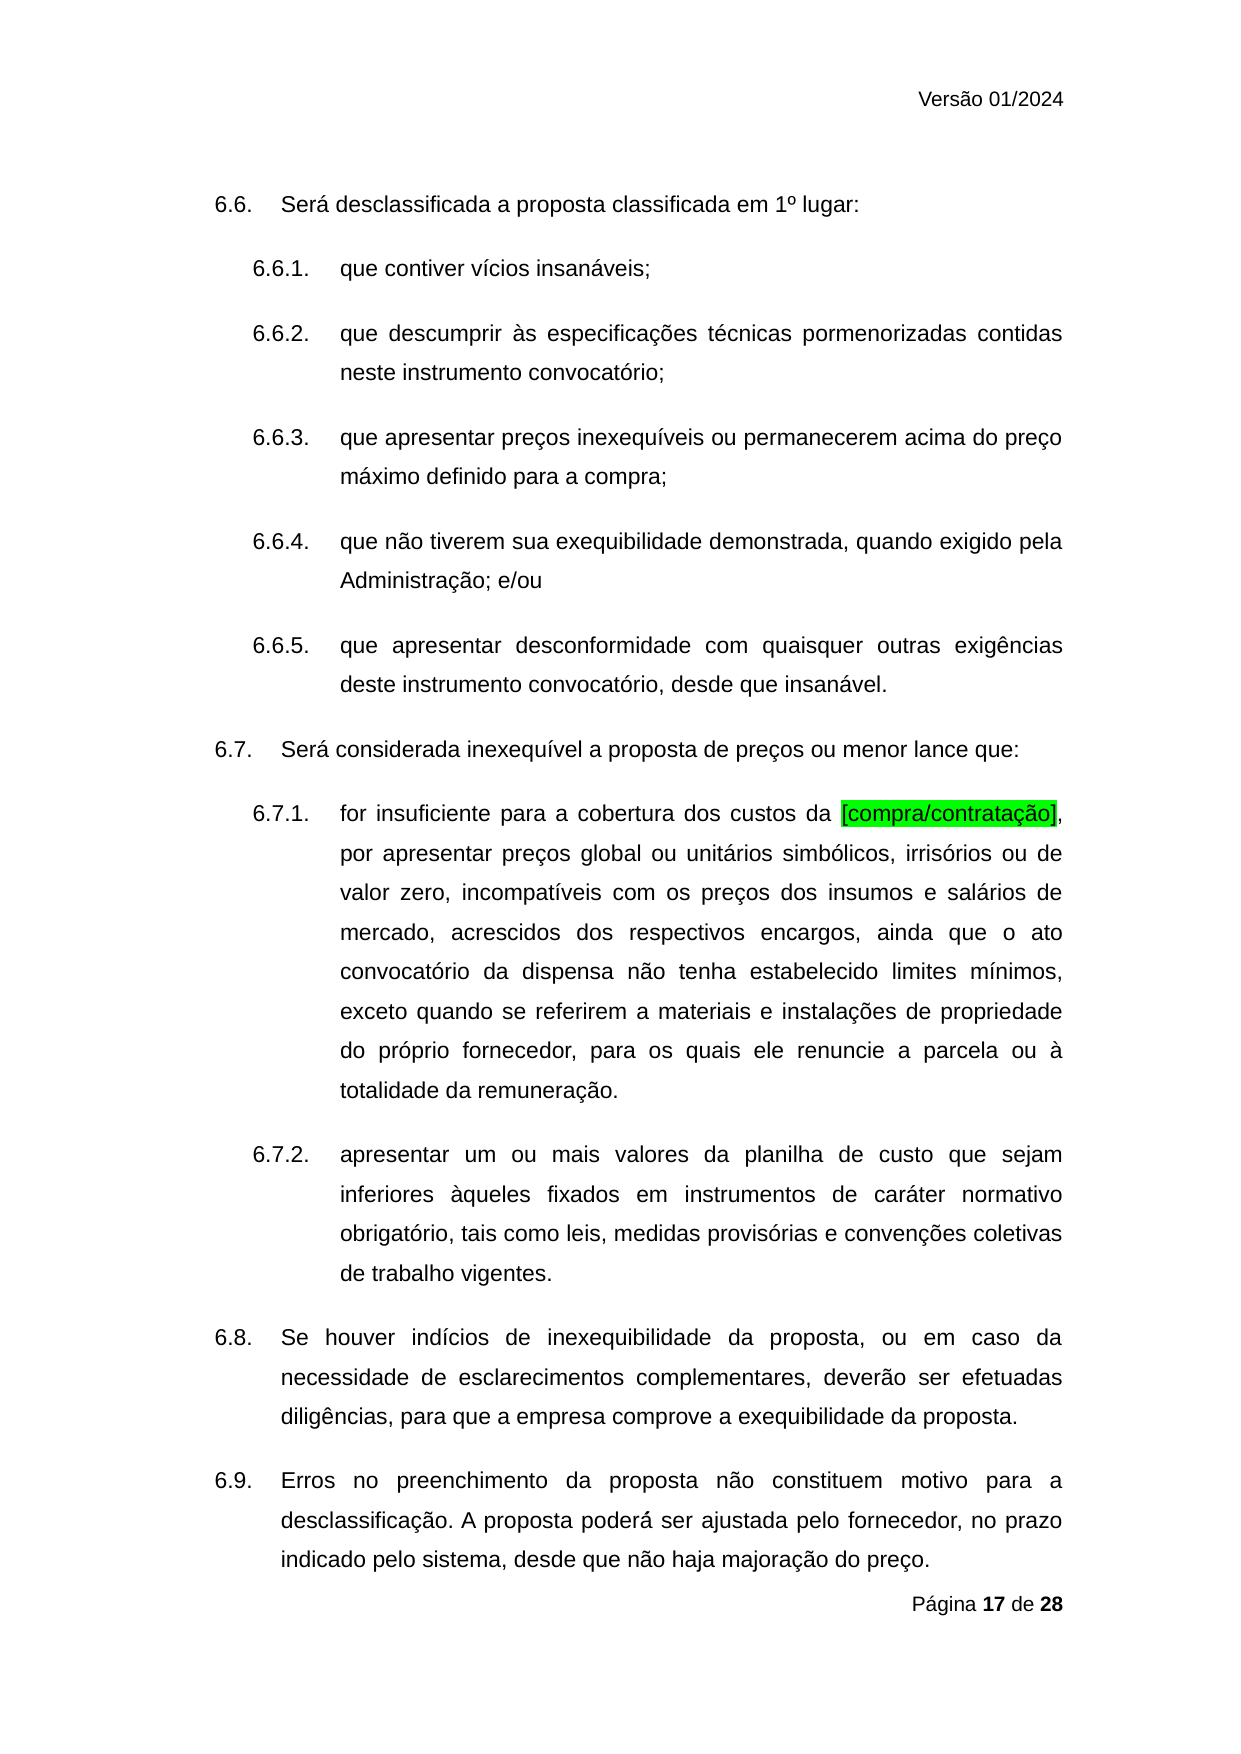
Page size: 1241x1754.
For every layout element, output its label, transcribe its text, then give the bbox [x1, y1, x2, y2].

text apresentar um ou mais valores da planilha de custo que sejam inferiores àqueles fixados em instrumentos de caráter normativo obrigatório, tais como leis, medidas provisórias e convenções coletivas de trabalho vigentes. [252, 1141, 1063, 1286]
text Se houver indícios de inexequibilidade da proposta, ou em caso da necessidade de esclarecimentos complementares, deverão ser efetuadas diligências, para que a empresa comprove a exequibilidade da proposta. [214, 1324, 1063, 1429]
text Erros no preenchimento da proposta não constituem motivo para a desclassificação. A proposta poderá́ ser ajustada pelo fornecedor, no prazo indicado pelo sistema, desde que não haja majoração do preço. [214, 1467, 1063, 1573]
text Será desclassificada a proposta classificada em 1º lugar: [214, 191, 1063, 217]
text for insuficiente para a cobertura dos custos da [compra/contratação], por apresentar preços global ou unitários simbólicos, irrisórios ou de valor zero, incompatíveis com os preços dos insumos e salários de mercado, acrescidos dos respectivos encargos, ainda que o ato convocatório da dispensa não tenha estabelecido limites mínimos, exceto quando se referirem a materiais e instalações de propriedade do próprio fornecedor, para os quais ele renuncie a parcela ou à totalidade da remuneração. [252, 800, 1063, 1103]
text que não tiverem sua exequibilidade demonstrada, quando exigido pela Administração; e/ou [252, 528, 1063, 594]
text Será considerada inexequível a proposta de preços ou menor lance que: [214, 736, 1063, 762]
text que descumprir às especificações técnicas pormenorizadas contidas neste instrumento convocatório; [252, 320, 1063, 386]
text que apresentar desconformidade com quaisquer outras exigências deste instrumento convocatório, desde que insanável. [252, 632, 1063, 698]
text que contiver vícios insanáveis; [252, 255, 1063, 282]
text que apresentar preços inexequíveis ou permanecerem acima do preço máximo definido para a compra; [252, 424, 1063, 490]
